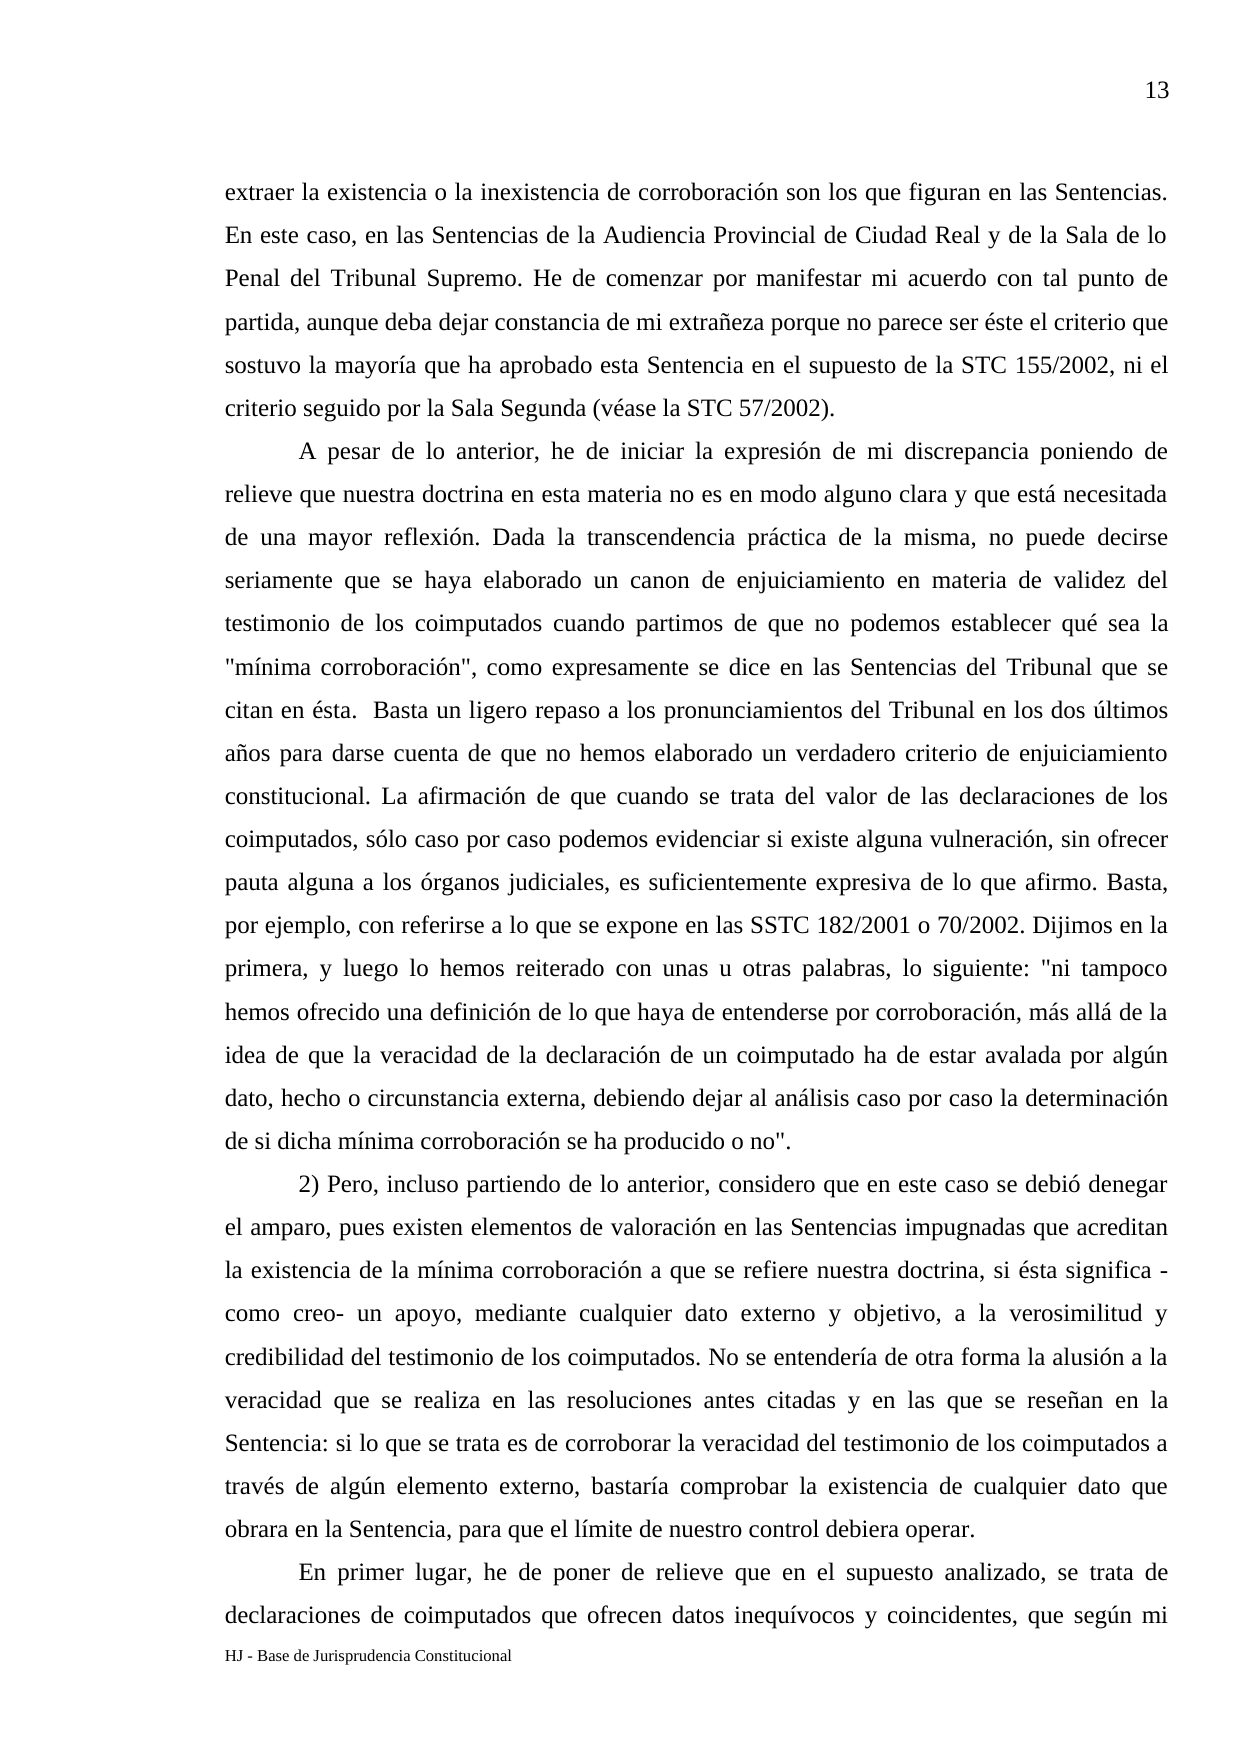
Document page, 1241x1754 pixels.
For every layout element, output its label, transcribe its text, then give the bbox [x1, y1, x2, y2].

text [224, 1557, 1169, 1629]
text 2) Pero, incluso partiendo de lo anterior, considero que en este caso se debió denegar el amparo, pues existen elementos de valoración en las Sentencias impugnadas que acreditan la existencia de la mínima corroboración a que se refiere nuestra doctrina, si ésta significa - como creo- un apoyo, mediante cualquier dato externo y objetivo, a la verosimilitud y credibilidad del testimonio de los coimputados. No se entendería de otra forma la alusión a la veracidad que se realiza en las resoluciones antes citadas y en las que se reseñan en la Sentencia: si lo que se trata es de corroborar la veracidad del testimonio de los coimputados a través de algún elemento externo, bastaría comprobar la existencia de cualquier dato que obrara en la Sentencia, para que el límite de nuestro control debiera operar. [224, 1169, 1169, 1543]
text A pesar de lo anterior, he de iniciar la expresión de mi discrepancia poniendo de relieve que nuestra doctrina en esta materia no es en modo alguno clara y que está necesitada de una mayor reflexión. Dada la transcendencia práctica de la misma, no puede decirse seriamente que se haya elaborado un canon de enjuiciamiento en materia de validez del testimonio de los coimputados cuando partimos de que no podemos establecer qué sea la "mínima corroboración", como expresamente se dice en las Sentencias del Tribunal que se citan en ésta. Basta un ligero repaso a los pronunciamientos del Tribunal en los dos últimos años para darse cuenta de que no hemos elaborado un verdadero criterio de enjuiciamiento constitucional. La afirmación de que cuando se trata del valor de las declaraciones de los coimputados, sólo caso por caso podemos evidenciar si existe alguna vulneración, sin ofrecer pauta alguna a los órganos judiciales, es suficientemente expresiva de lo que afirmo. Basta, por ejemplo, con referirse a lo que se expone en las SSTC 182/2001 o 70/2002. Dijimos en la primera, y luego lo hemos reiterado con unas u otras palabras, lo siguiente: "ni tampoco hemos ofrecido una definición de lo que haya de entenderse por corroboración, más allá de la idea de que la veracidad de la declaración de un coimputado ha de estar avalada por algún dato, hecho o circunstancia externa, debiendo dejar al análisis caso por caso la determinación de si dicha mínima corroboración se ha producido o no". [224, 436, 1169, 1155]
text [224, 177, 1169, 422]
